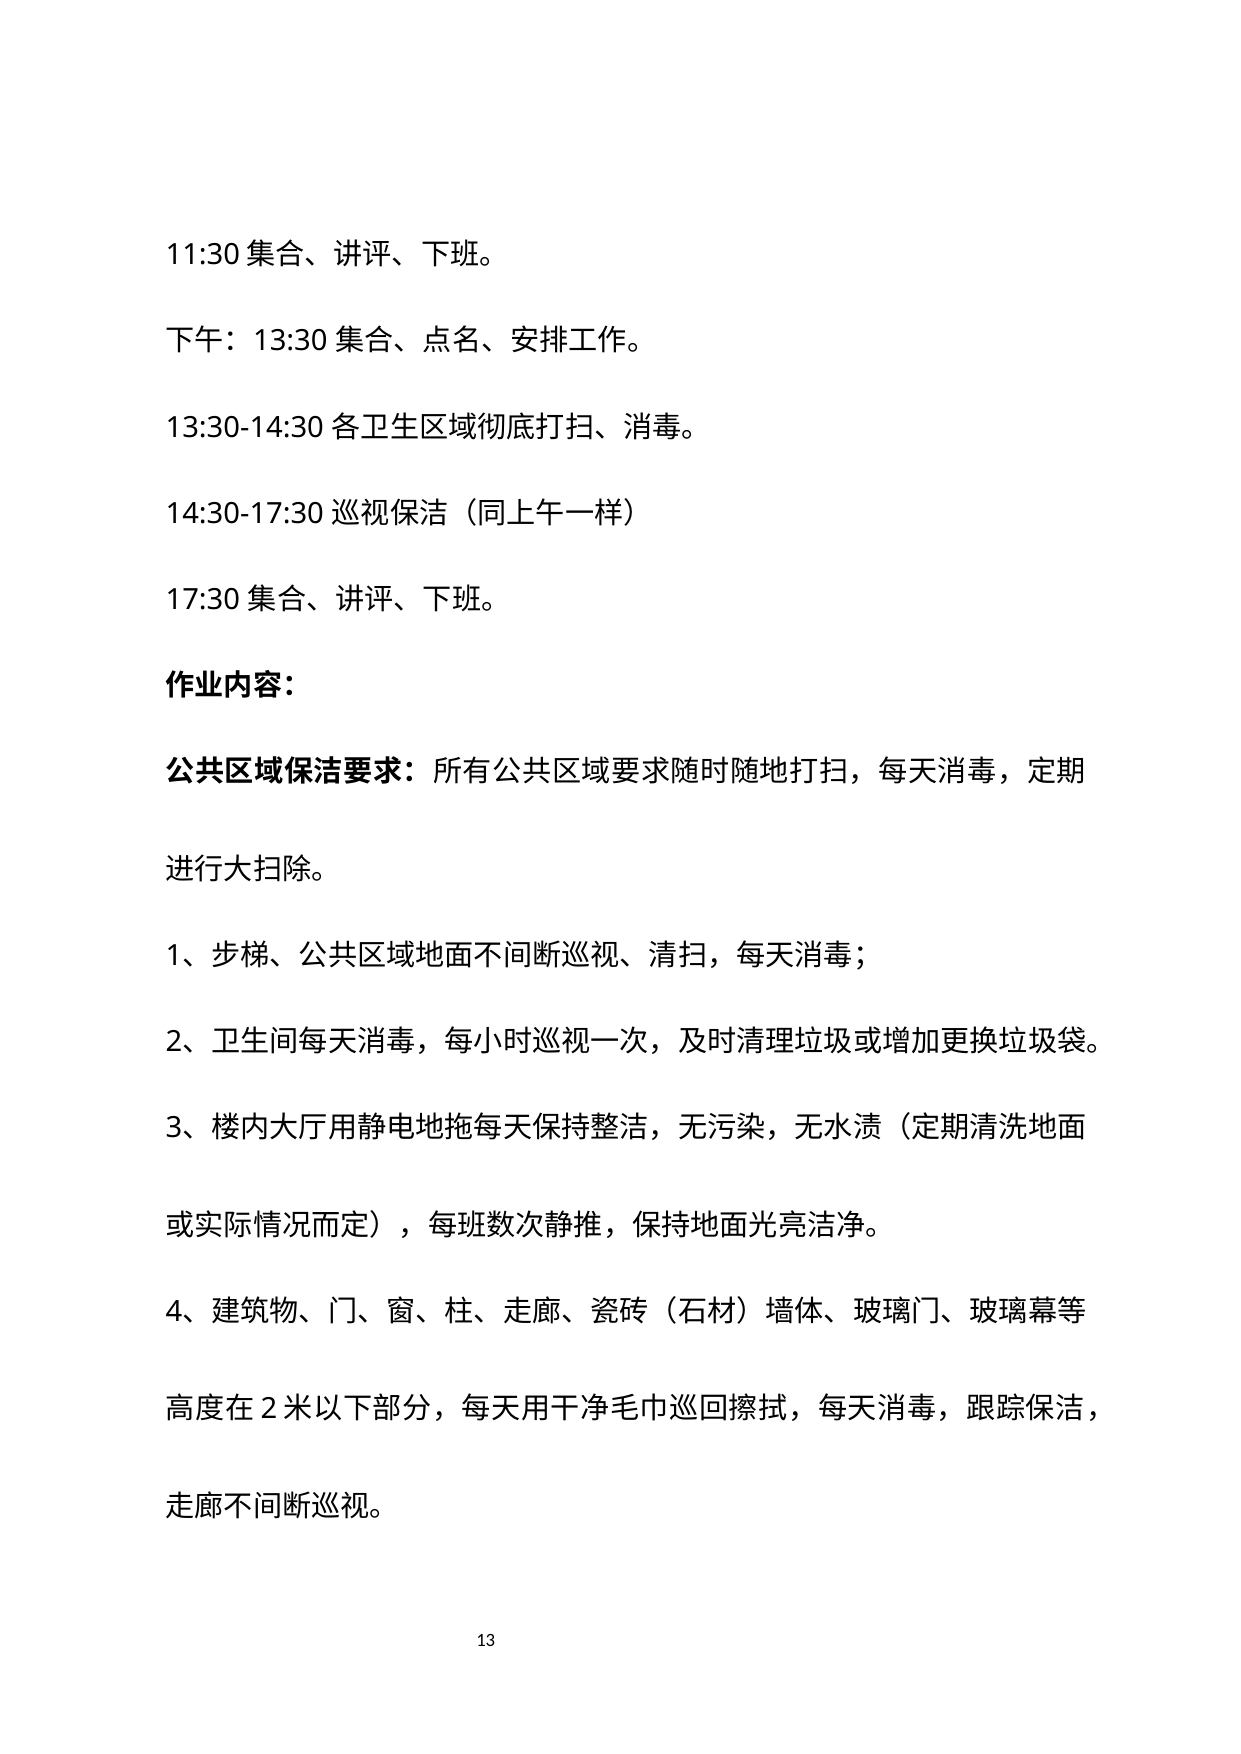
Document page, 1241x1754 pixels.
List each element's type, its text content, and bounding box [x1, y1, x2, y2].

text 作业内容： [165, 650, 1087, 715]
text 17:30 集合、讲评、下班。 [165, 564, 1087, 629]
text 14:30-17:30 巡视保洁（同上午一样） [165, 478, 1087, 543]
text 公共区域保洁要求：所有公共区域要求随时随地打扫，每天消毒，定期进行大扫除。 [165, 736, 1087, 899]
text 11:30集合、讲评、下班。 [165, 219, 1087, 284]
text 3、楼内大厅用静电地拖每天保持整洁，无污染，无水渍（定期清洗地面或实际情况而定），每班数次静推，保持地面光亮洁净。 [165, 1092, 1087, 1255]
text 13:30-14:30 各卫生区域彻底打扫、消毒。 [165, 392, 1087, 457]
text 下午：13:30 集合、点名、安排工作。 [165, 306, 1087, 371]
text 1、步梯、公共区域地面不间断巡视、清扫，每天消毒； [165, 920, 1087, 985]
text 4、建筑物、门、窗、柱、走廊、瓷砖（石材）墙体、玻璃门、玻璃幕等高度在2米以下部分，每天用干净毛巾巡回擦拭，每天消毒，跟踪保洁，走廊不间断巡视。 [165, 1276, 1087, 1536]
text 2、卫生间每天消毒，每小时巡视一次，及时清理垃圾或增加更换垃圾袋。 [165, 1006, 1087, 1071]
